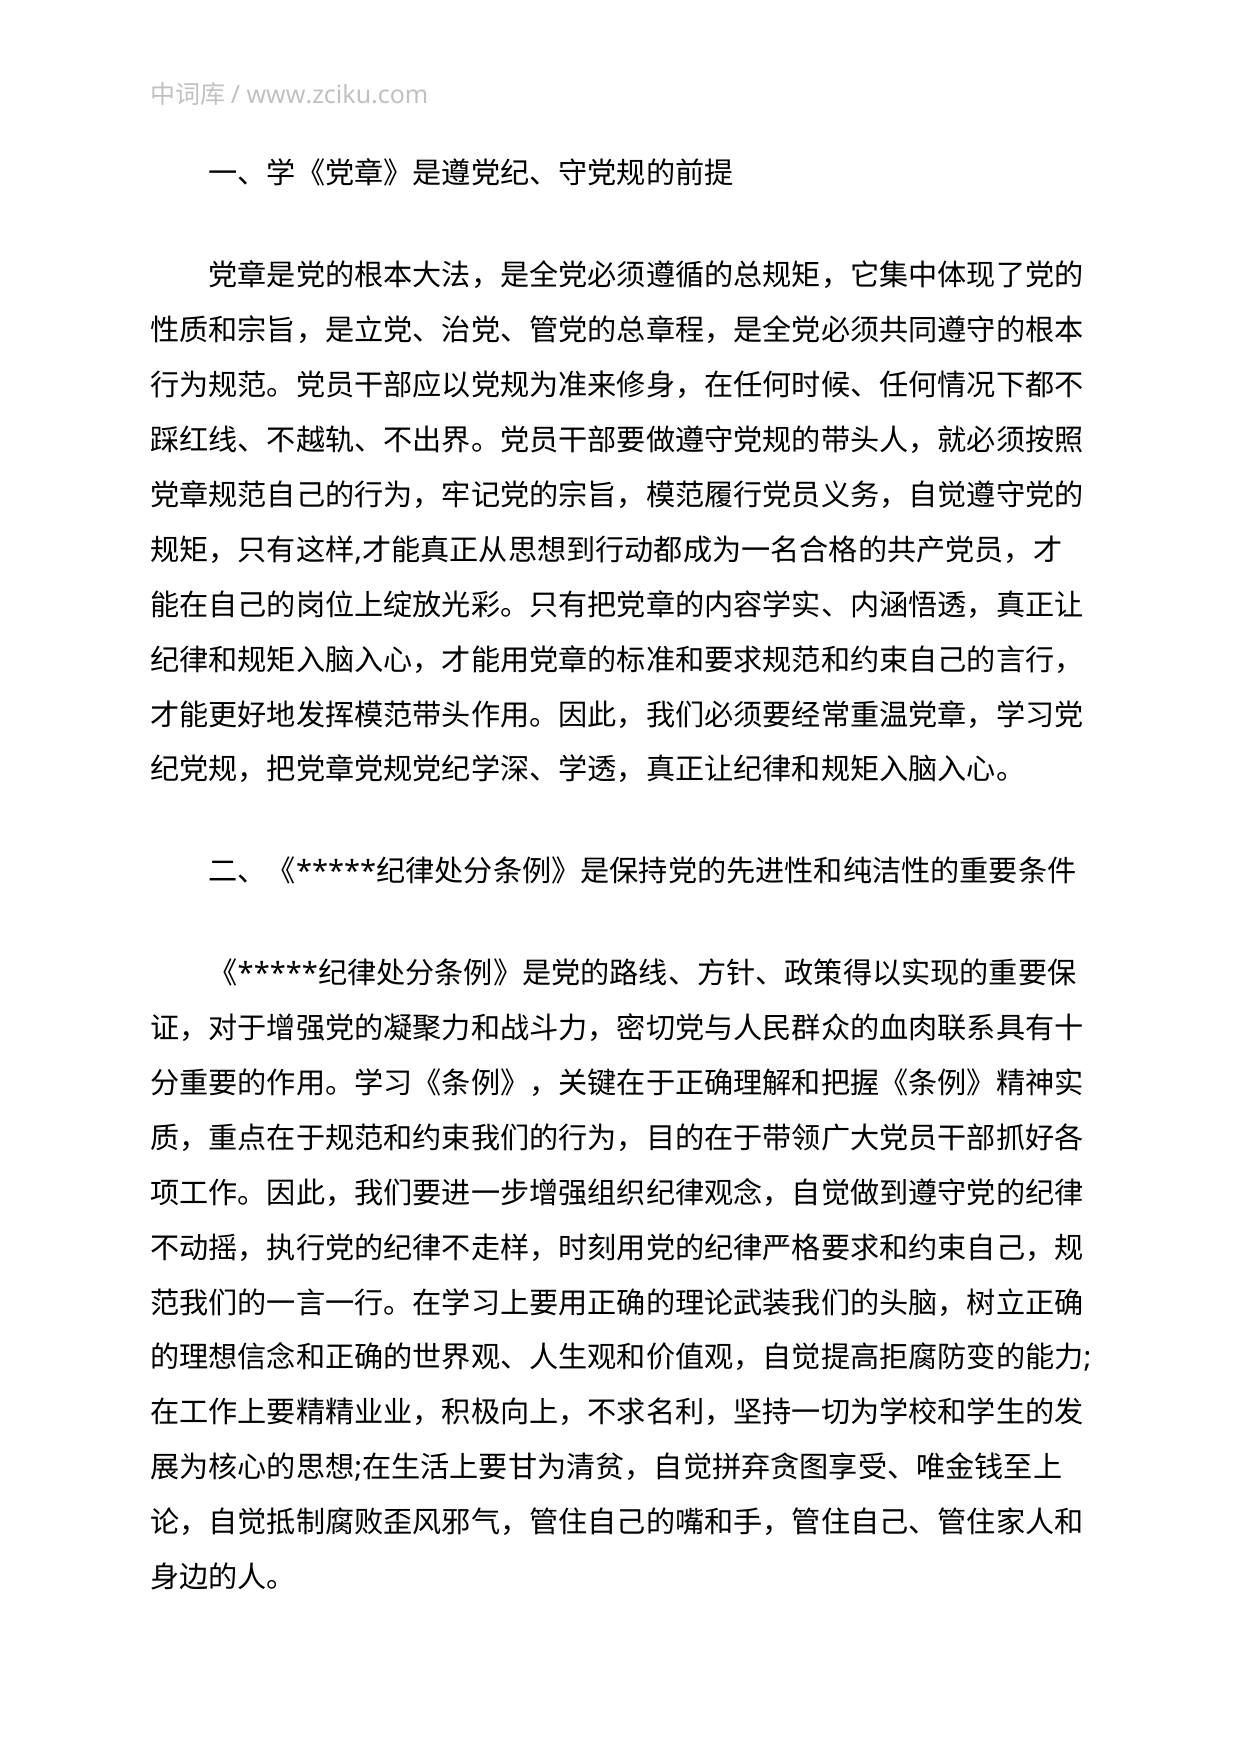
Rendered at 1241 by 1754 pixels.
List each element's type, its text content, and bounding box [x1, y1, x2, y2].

text 一、学《党章》是遵党纪、守党规的前提 [150, 150, 1090, 192]
text 党章是党的根本大法，是全党必须遵循的总规矩，它集中体现了党的性质和宗旨，是立党、治党、管党的总章程，是全党必须共同遵守的根本行为规范。党员干部应以党规为准来修身，在任何时候、任何情况下都不踩红线、不越轨、不出界。党员干部要做遵守党规的带头人，就必须按照党章规范自己的行为，牢记党的宗旨，模范履行党员义务，自觉遵守党的规矩，只有这样,才能真正从思想到行动都成为一名合格的共产党员，才能在自己的岗位上绽放光彩。只有把党章的内容学实、内涵悟透，真正让纪律和规矩入脑入心，才能用党章的标准和要求规范和约束自己的言行，才能更好地发挥模范带头作用。因此，我们必须要经常重温党章，学习党纪党规，把党章党规党纪学深、学透，真正让纪律和规矩入脑入心。 [150, 252, 1090, 788]
text 《*****纪律处分条例》是党的路线、方针、政策得以实现的重要保证，对于增强党的凝聚力和战斗力，密切党与人民群众的血肉联系具有十分重要的作用。学习《条例》，关键在于正确理解和把握《条例》精神实质，重点在于规范和约束我们的行为，目的在于带领广大党员干部抓好各项工作。因此，我们要进一步增强组织纪律观念，自觉做到遵守党的纪律不动摇，执行党的纪律不走样，时刻用党的纪律严格要求和约束自己，规范我们的一言一行。在学习上要用正确的理论武装我们的头脑，树立正确的理想信念和正确的世界观、人生观和价值观，自觉提高拒腐防变的能力;在工作上要精精业业，积极向上，不求名利，坚持一切为学校和学生的发展为核心的思想;在生活上要甘为清贫，自觉拼弃贪图享受、唯金钱至上论，自觉抵制腐败歪风邪气，管住自己的嘴和手，管住自己、管住家人和身边的人。 [150, 950, 1090, 1596]
text 二、《*****纪律处分条例》是保持党的先进性和纯洁性的重要条件 [150, 848, 1090, 890]
